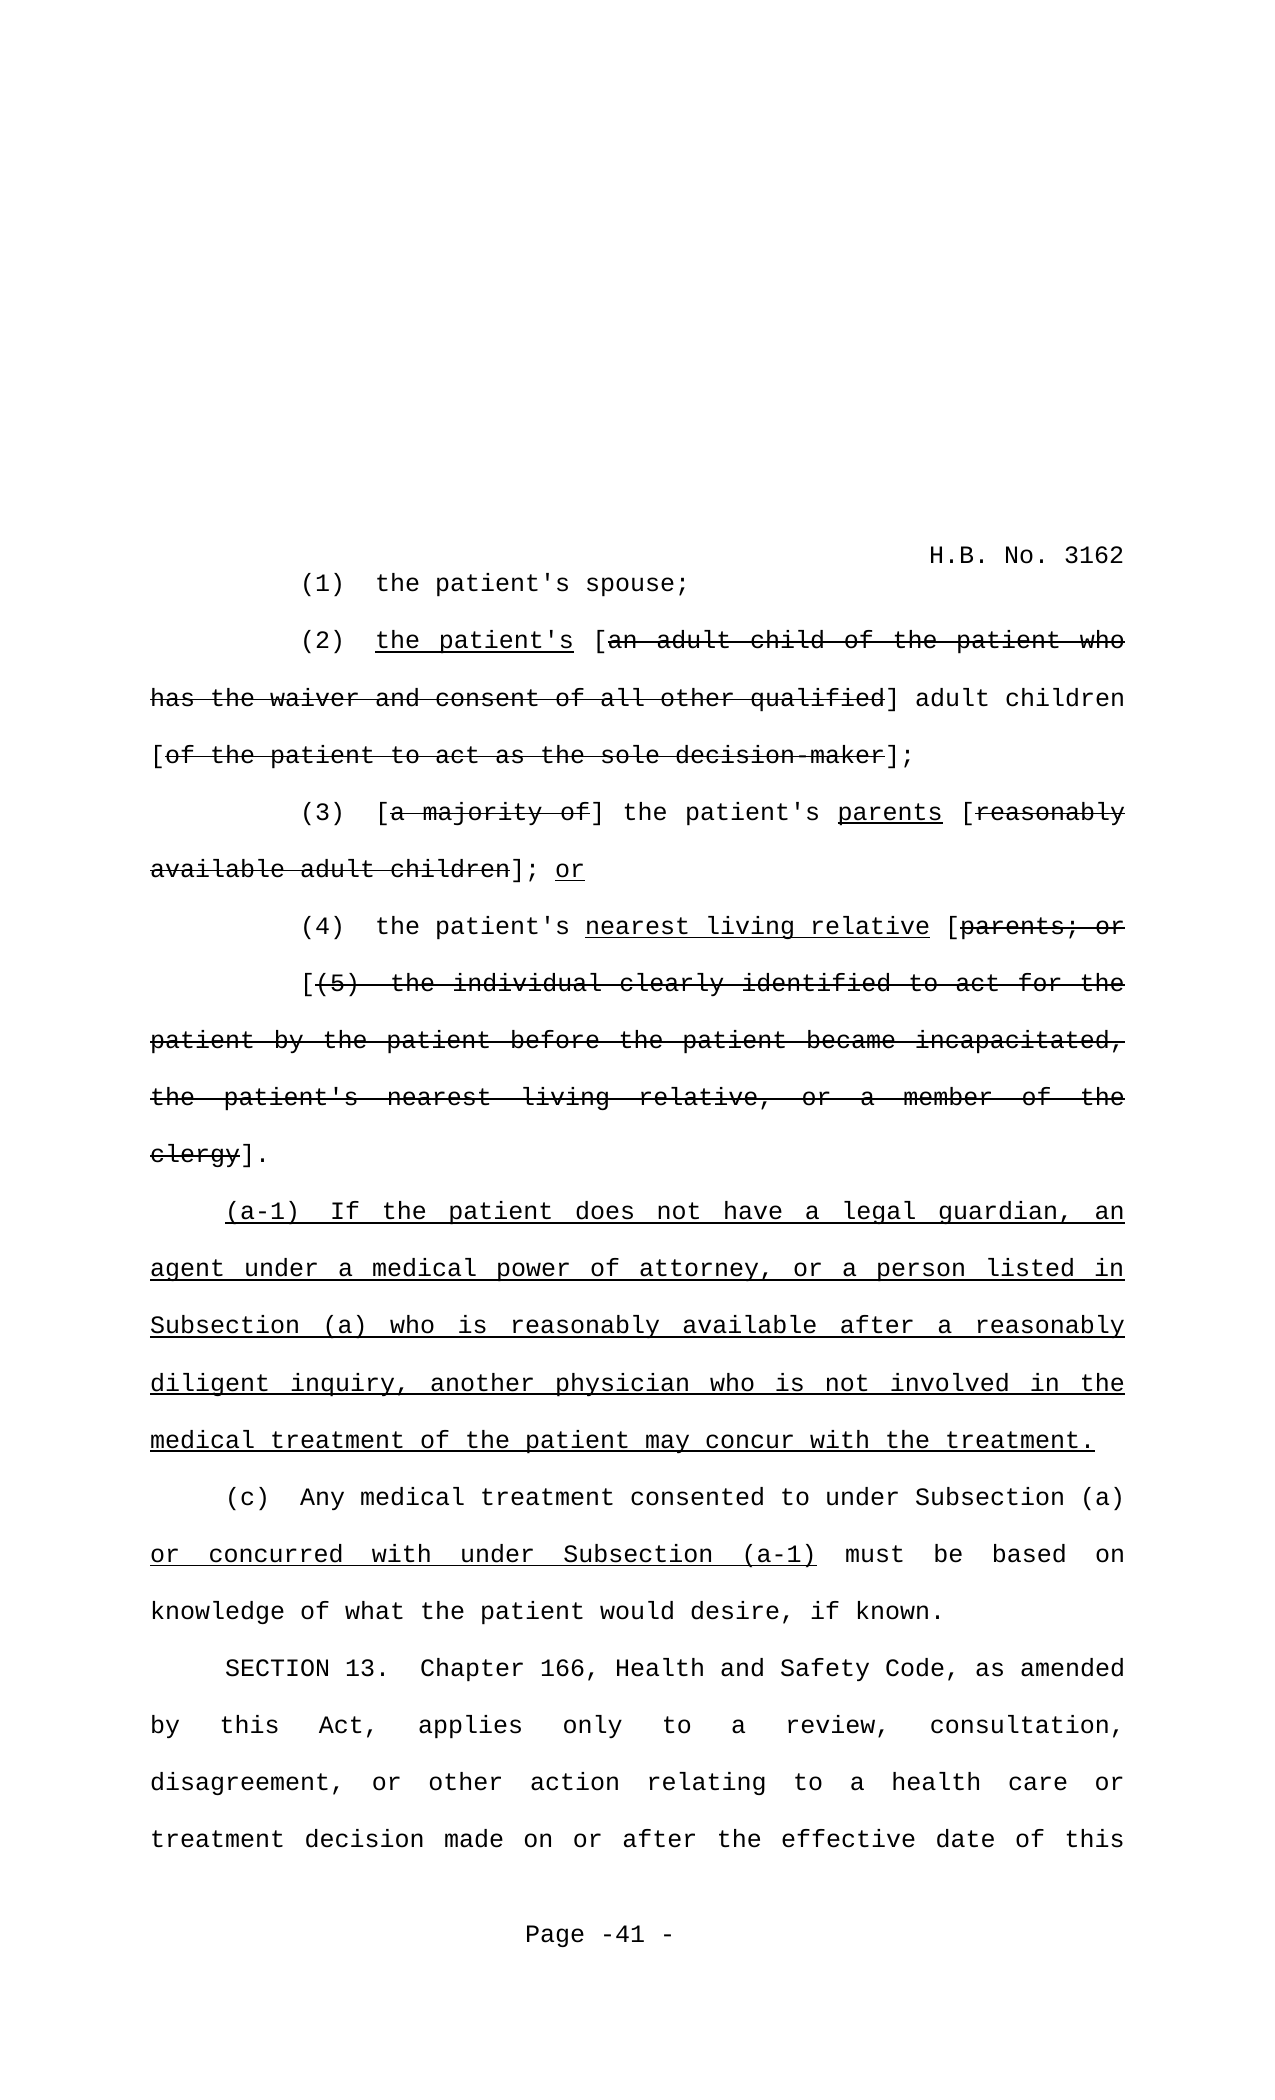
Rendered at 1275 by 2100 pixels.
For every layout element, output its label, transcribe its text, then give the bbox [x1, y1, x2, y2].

text (a-1) If the patient does not have a legal guardian, an agent under a medical power of attorney, or a person listed in Subsection (a) who is reasonably available after a reasonably diligent inquiry, another physician who is not involved in the medical treatment of the patient may concur with the treatment. [150, 1338, 1125, 1393]
text (a-1) If the patient does not have a legal guardian, an agent under a medical power of attorney, or a person listed in Subsection (a) who is reasonably available after a reasonably diligent inquiry, another physician who is not involved in the medical treatment of the patient may concur with the treatment. [150, 1395, 1125, 1456]
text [150, 1655, 1125, 1855]
text (2) the patient's [an adult child of the patient who has the waiver and consent of all other qualified] adult children [of the patient to act as the sole decision-maker]; [150, 628, 1125, 771]
text [(5) the individual clearly identified to act for the patient by the patient before the patient became incapacitated, the patient's nearest living relative, or a member of the clergy]. [150, 970, 1125, 1041]
text [(5) the individual clearly identified to act for the patient by the patient before the patient became incapacitated, the patient's nearest living relative, or a member of the clergy]. [150, 1100, 1125, 1170]
text (4) the patient's nearest living relative [parents; or [150, 913, 1125, 942]
text (a-1) If the patient does not have a legal guardian, an agent under a medical power of attorney, or a person listed in Subsection (a) who is reasonably available after a reasonably diligent inquiry, another physician who is not involved in the medical treatment of the patient may concur with the treatment. [150, 1199, 1125, 1279]
text [(5) the individual clearly identified to act for the patient by the patient before the patient became incapacitated, the patient's nearest living relative, or a member of the clergy]. [150, 1043, 1125, 1098]
text (3) [a majority of] the patient's parents [reasonably available adult children]; or [150, 799, 1125, 885]
text (1) the patient's spouse; [150, 571, 1125, 599]
text (c) Any medical treatment consented to under Subsection (a) or concurred with under Subsection (a-1) must be based on knowledge of what the patient would desire, if known. [150, 1484, 1125, 1627]
text (a-1) If the patient does not have a legal guardian, an agent under a medical power of attorney, or a person listed in Subsection (a) who is reasonably available after a reasonably diligent inquiry, another physician who is not involved in the medical treatment of the patient may concur with the treatment. [150, 1281, 1125, 1336]
